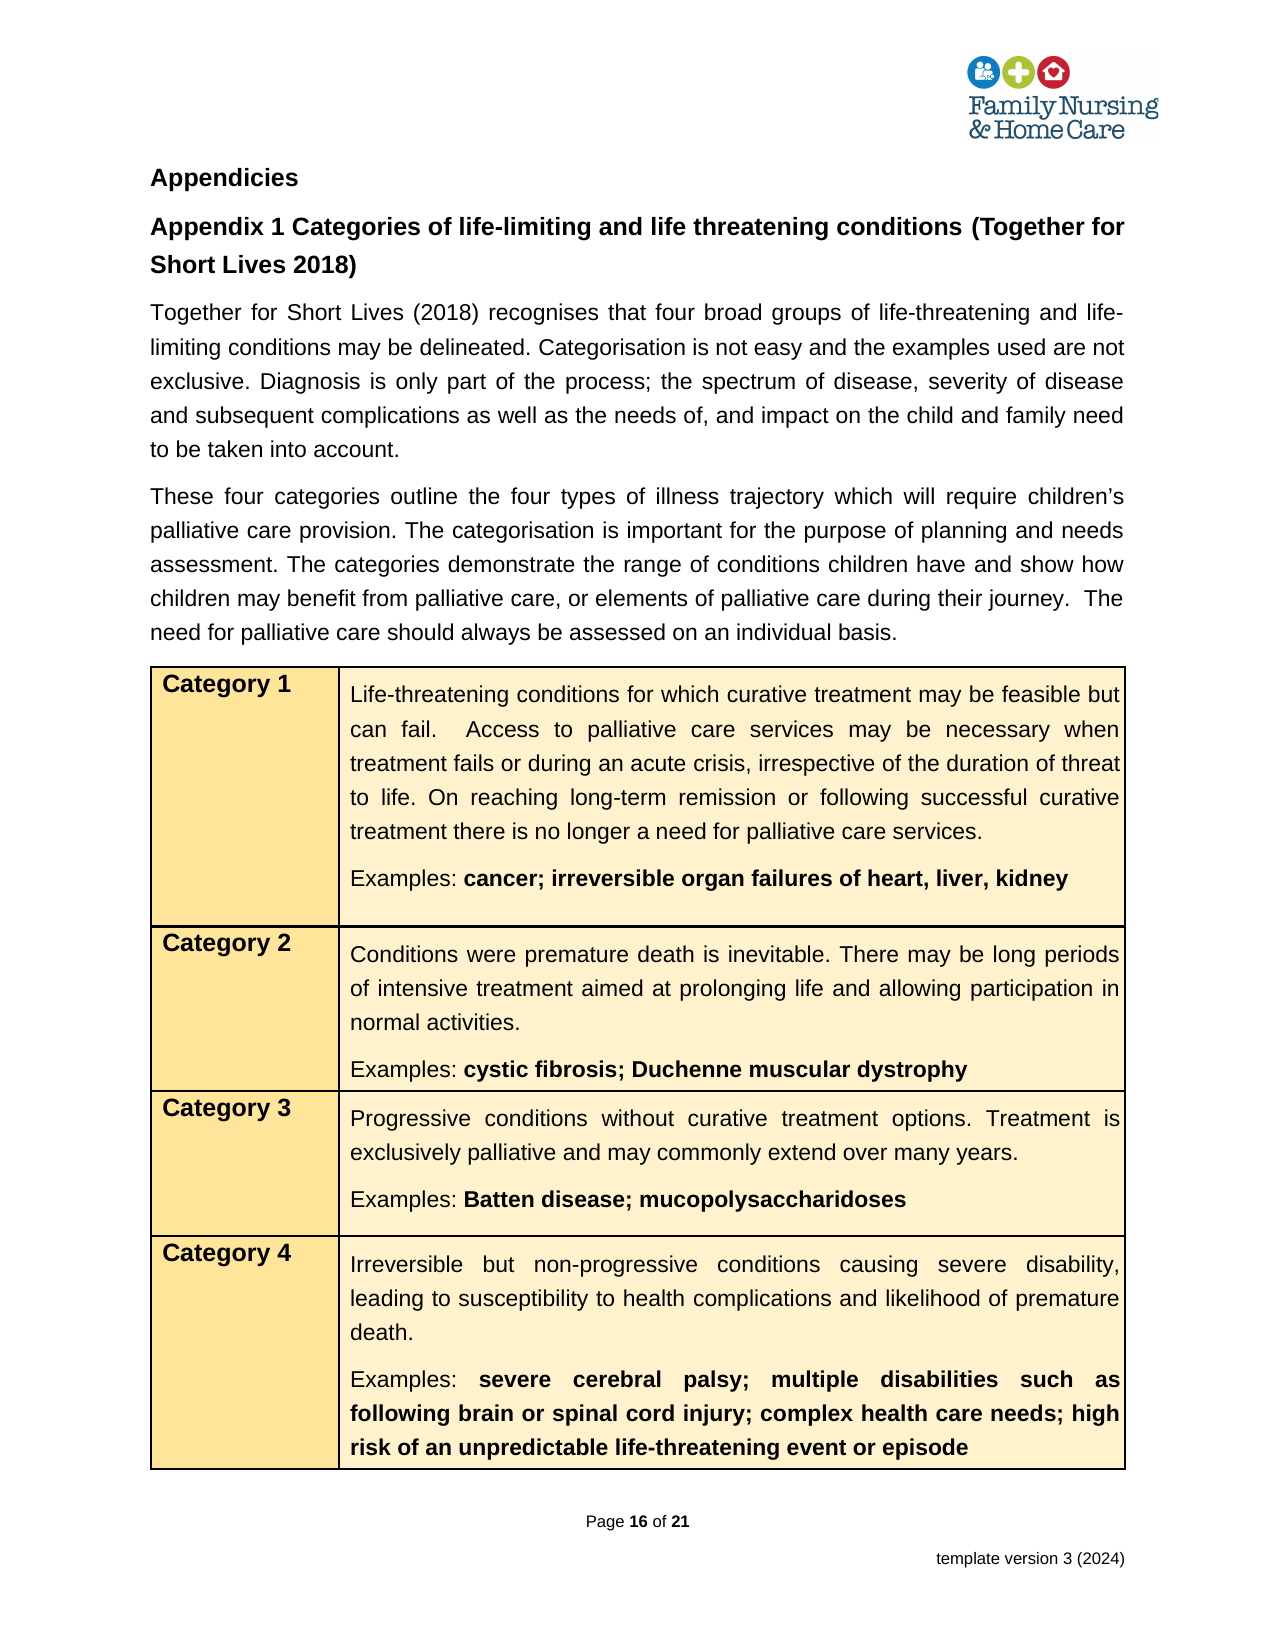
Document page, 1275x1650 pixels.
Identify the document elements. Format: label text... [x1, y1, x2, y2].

table_cell Irreversible but non-progressive conditions causing severe disability, leading to susceptibility to health complications and likelihood of premature death. Examples: severe cerebral palsy; multiple disabilities such as following brain or spinal cord injury; complex health care needs; high risk of an unpredictable life-threatening event or episode [340, 1237, 1124, 1468]
table_cell Conditions were premature death is inevitable. There may be long periods of intensive treatment aimed at prolonging life and allowing participation in normal activities. Examples: cystic fibrosis; Duchenne muscular dystrophy [340, 928, 1124, 1090]
subtitle Appendicies [150, 162, 1125, 191]
subtitle Appendix 1 Categories of life-limiting and life threatening conditions (Together for Short Lives 2018) [150, 212, 1125, 278]
text Together for Short Lives (2018) recognises that four broad groups of life-threatening and life-limiting conditions may be delineated. Categorisation is not easy and the examples used are not exclusive. Diagnosis is only part of the process; the spectrum of disease, severity of disease and subsequent complications as well as the needs of, and impact on the child and family need to be taken into account. [150, 299, 1125, 462]
table_header Category 1 [152, 668, 338, 925]
table_cell Category 4 [152, 1237, 338, 1468]
table_cell Progressive conditions without curative treatment options. Treatment is exclusively palliative and may commonly extend over many years. Examples: Batten disease; mucopolysaccharidoses [340, 1092, 1124, 1235]
table_header Life-threatening conditions for which curative treatment may be feasible but can fail. Access to palliative care services may be necessary when treatment fails or during an acute crisis, irrespective of the duration of threat to life. On reaching long-term remission or following successful curative treatment there is no longer a need for palliative care services. Examples: cancer; irreversible organ failures of heart, liver, kidney [340, 668, 1124, 925]
table_cell Category 3 [152, 1092, 338, 1235]
text These four categories outline the four types of illness trajectory which will require children’s palliative care provision. The categorisation is important for the purpose of planning and needs assessment. The categories demonstrate the range of conditions children have and show how children may benefit from palliative care, or elements of palliative care during their journey. The need for palliative care should always be assessed on an individual basis. [150, 483, 1125, 646]
picture [964, 54, 1159, 139]
table_cell Category 2 [152, 928, 338, 1090]
